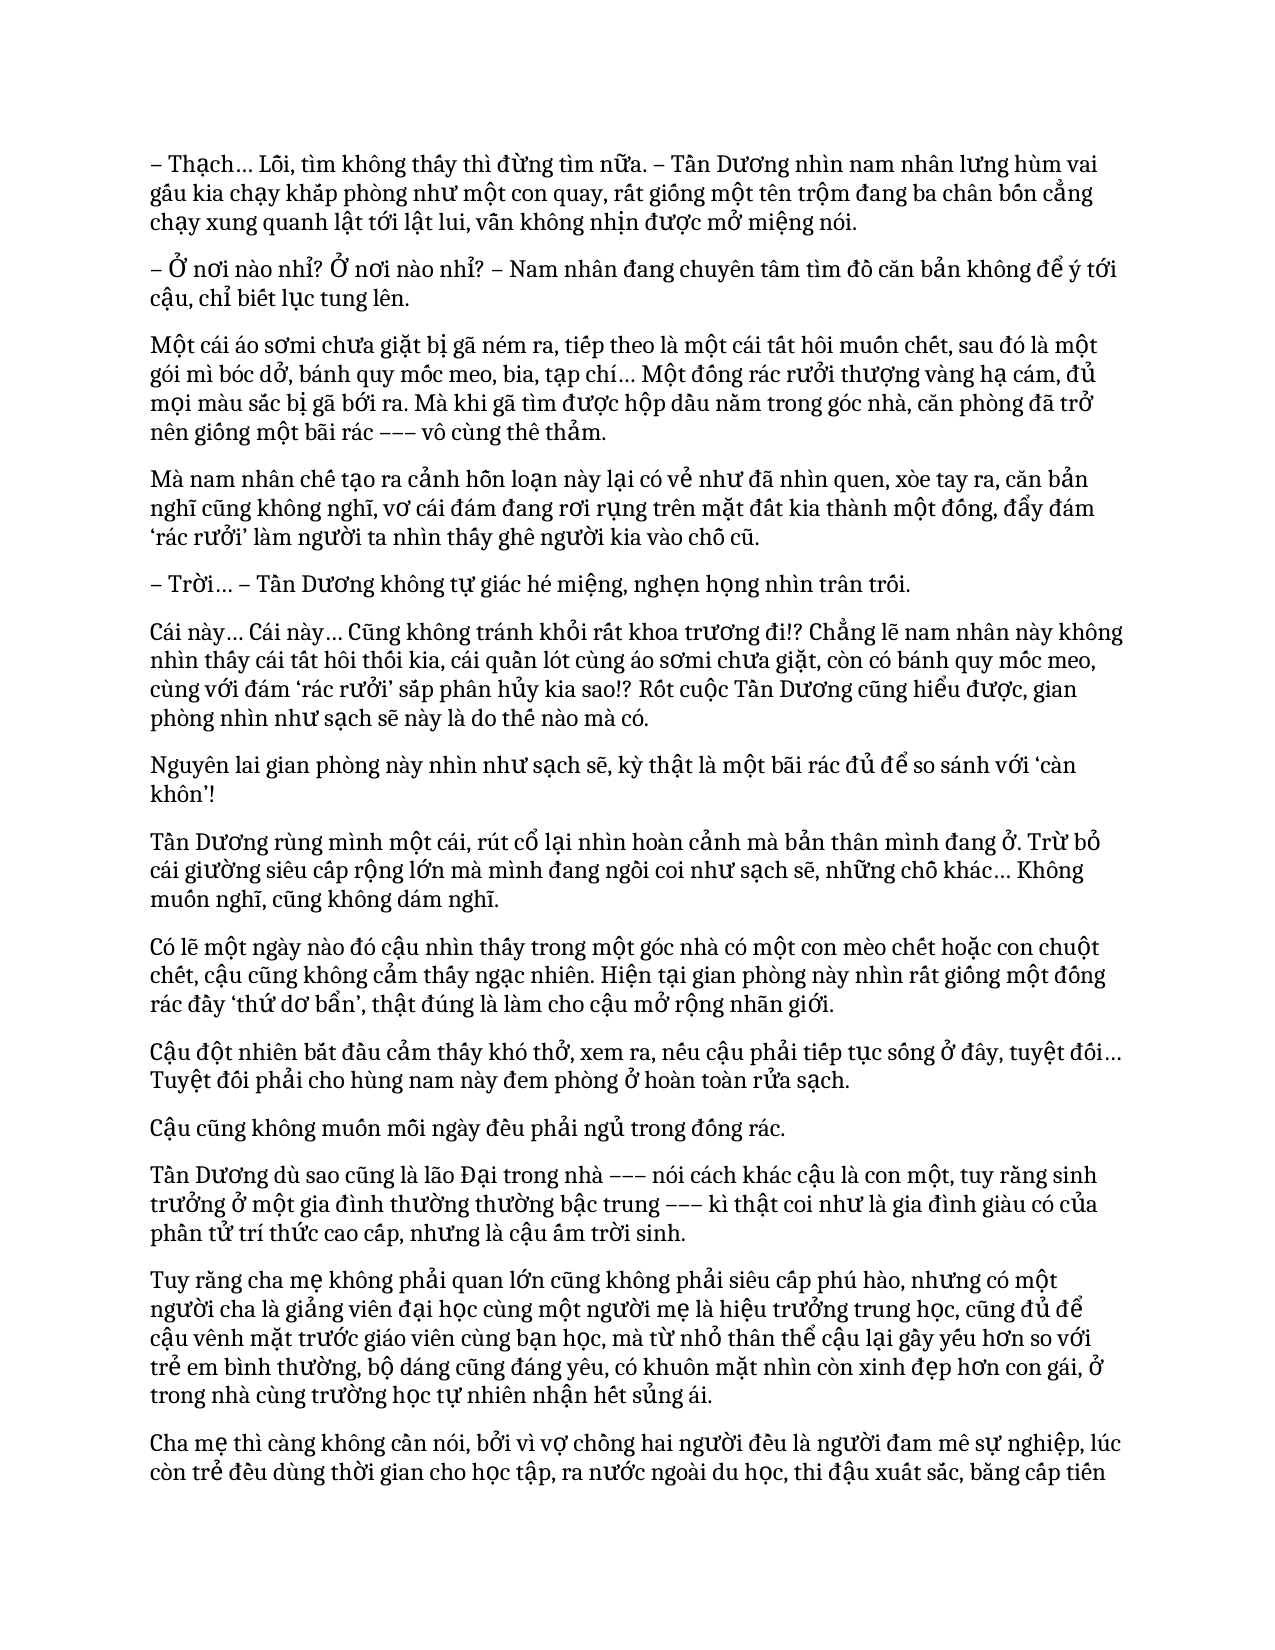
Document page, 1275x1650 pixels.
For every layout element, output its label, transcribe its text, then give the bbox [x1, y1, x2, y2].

text Cậu cũng không muốn mỗi ngày đều phải ngủ trong đống rác. [150, 1114, 1125, 1142]
text Cái này… Cái này… Cũng không tránh khỏi rất khoa trương đi!? Chẳng lẽ nam nhân này không nhìn thấy cái tất hôi thối kia, cái quần lót cùng áo sơmi chưa giặt, còn có bánh quy mốc meo, cùng với đám ‘rác rưởi’ sắp phân hủy kia sao!? Rốt cuộc Tần Dương cũng hiểu được, gian phòng nhìn như sạch sẽ này là do thế nào mà có. [150, 617, 1125, 732]
text Cậu đột nhiên bắt đầu cảm thấy khó thở, xem ra, nếu cậu phải tiếp tục sống ở đây, tuyệt đối… Tuyệt đối phải cho hùng nam này đem phòng ở hoàn toàn rửa sạch. [150, 1037, 1125, 1095]
text Nguyên lai gian phòng này nhìn như sạch sẽ, kỳ thật là một bãi rác đủ để so sánh với ‘càn khôn’! [150, 751, 1125, 809]
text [150, 1429, 1125, 1486]
text – Trời… – Tần Dương không tự giác hé miệng, nghẹn họng nhìn trân trối. [150, 570, 1125, 599]
text Tần Dương rùng mình một cái, rút cổ lại nhìn hoàn cảnh mà bản thân mình đang ở. Trừ bỏ cái giường siêu cấp rộng lớn mà mình đang ngồi coi như sạch sẽ, những chỗ khác… Không muốn nghĩ, cũng không dám nghĩ. [150, 827, 1125, 914]
text – Thạch… Lỗi, tìm không thấy thì đừng tìm nữa. – Tần Dương nhìn nam nhân lưng hùm vai gấu kia chạy khắp phòng như một con quay, rất giống một tên trộm đang ba chân bốn cẳng chạy xung quanh lật tới lật lui, vẫn không nhịn được mở miệng nói. [150, 150, 1125, 236]
text Mà nam nhân chế tạo ra cảnh hỗn loạn này lại có vẻ như đã nhìn quen, xòe tay ra, căn bản nghĩ cũng không nghĩ, vơ cái đám đang rơi rụng trên mặt đất kia thành một đống, đẩy đám ‘rác rưởi’ làm người ta nhìn thấy ghê người kia vào chỗ cũ. [150, 465, 1125, 551]
text – Ở nơi nào nhỉ? Ở nơi nào nhỉ? – Nam nhân đang chuyên tâm tìm đồ căn bản không để ý tới cậu, chỉ biết lục tung lên. [150, 255, 1125, 312]
text Có lẽ một ngày nào đó cậu nhìn thấy trong một góc nhà có một con mèo chết hoặc con chuột chết, cậu cũng không cảm thấy ngạc nhiên. Hiện tại gian phòng này nhìn rất giống một đống rác đầy ‘thứ dơ bẩn’, thật đúng là làm cho cậu mở rộng nhãn giới. [150, 932, 1125, 1019]
text Tần Dương dù sao cũng là lão Đại trong nhà ––– nói cách khác cậu là con một, tuy rằng sinh trưởng ở một gia đình thường thường bậc trung ––– kì thật coi như là gia đình giàu có của phần tử trí thức cao cấp, nhưng là cậu ấm trời sinh. [150, 1161, 1125, 1247]
text Tuy rằng cha mẹ không phải quan lớn cũng không phải siêu cấp phú hào, nhưng có một người cha là giảng viên đại học cùng một người mẹ là hiệu trưởng trung học, cũng đủ để cậu vênh mặt trước giáo viên cùng bạn học, mà từ nhỏ thân thể cậu lại gầy yếu hơn so với trẻ em bình thường, bộ dáng cũng đáng yêu, có khuôn mặt nhìn còn xinh đẹp hơn con gái, ở trong nhà cùng trường học tự nhiên nhận hết sủng ái. [150, 1266, 1125, 1410]
text Một cái áo sơmi chưa giặt bị gã ném ra, tiếp theo là một cái tất hôi muốn chết, sau đó là một gói mì bóc dở, bánh quy mốc meo, bia, tạp chí… Một đống rác rưởi thượng vàng hạ cám, đủ mọi màu sắc bị gã bới ra. Mà khi gã tìm được hộp dầu nằm trong góc nhà, căn phòng đã trở nên giống một bãi rác ––– vô cùng thê thảm. [150, 331, 1125, 446]
